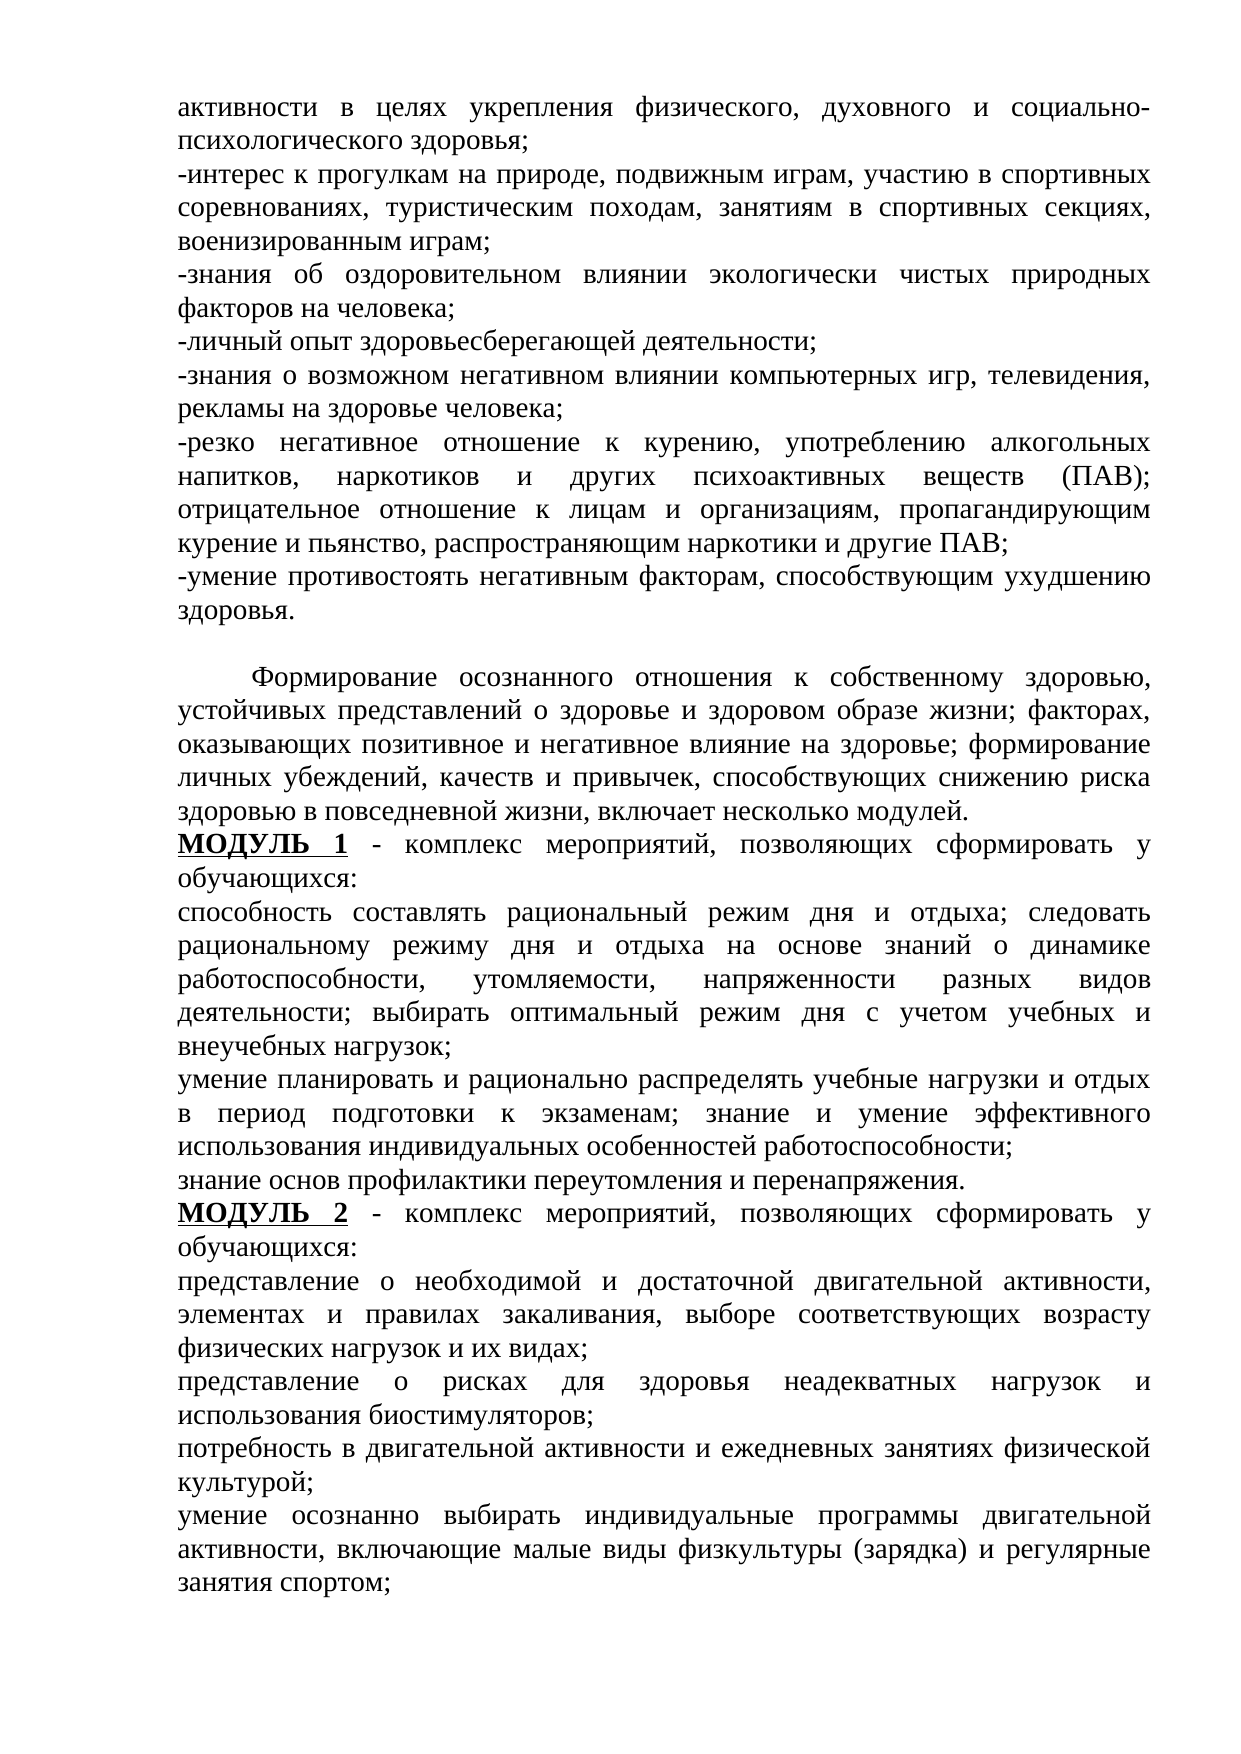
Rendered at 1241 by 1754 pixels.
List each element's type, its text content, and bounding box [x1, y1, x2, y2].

text представление о рисках для здоровья неадекватных нагрузок и использования биостимуляторов; [177, 1363, 1152, 1430]
text -интерес к прогулкам на природе, подвижным играм, участию в спортивных соревнованиях, туристическим походам, занятиям в спортивных секциях, военизированным играм; [177, 156, 1152, 256]
text -знания о возможном негативном влиянии компьютерных игр, телевидения, рекламы на здоровье человека; [177, 357, 1152, 424]
text -умение противостоять негативным факторам, способствующим ухудшению здоровья. [177, 558, 1152, 625]
text Формирование осознанного отношения к собственному здоровью, устойчивых представлений о здоровье и здоровом образе жизни; факторах, оказывающих позитивное и негативное влияние на здоровье; формирование личных убеждений, качеств и привычек, способствующих снижению риска здоровью в повседневной жизни, включает несколько модулей. [177, 659, 1152, 827]
text потребность в двигательной активности и ежедневных занятиях физической культурой; [177, 1430, 1152, 1497]
text -личный опыт здоровьесберегающей деятельности; [177, 323, 1152, 357]
text МОДУЛЬ 1 - комплекс мероприятий, позволяющих сформировать у обучающихся: [177, 827, 1152, 894]
text знание основ профилактики переутомления и перенапряжения. [177, 1162, 1152, 1196]
text -знания об оздоровительном влиянии экологически чистых природных факторов на человека; [177, 256, 1152, 323]
text представление о необходимой и достаточной двигательной активности, элементах и правилах закаливания, выборе соответствующих возрасту физических нагрузок и их видах; [177, 1263, 1152, 1363]
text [177, 89, 1152, 156]
text умение планировать и рационально распределять учебные нагрузки и отдых в период подготовки к экзаменам; знание и умение эффективного использования индивидуальных особенностей работоспособности; [177, 1061, 1152, 1162]
text умение осознанно выбирать индивидуальные программы двигательной активности, включающие малые виды физкультуры (зарядка) и регулярные занятия спортом; [177, 1497, 1152, 1598]
text -резко негативное отношение к курению, употреблению алкогольных напитков, наркотиков и других психоактивных веществ (ПАВ); отрицательное отношение к лицам и организациям, пропагандирующим курение и пьянство, распространяющим наркотики и другие ПАВ; [177, 424, 1152, 558]
text МОДУЛЬ 2 - комплекс мероприятий, позволяющих сформировать у обучающихся: [177, 1196, 1152, 1263]
text способность составлять рациональный режим дня и отдыха; следовать рациональному режиму дня и отдыха на основе знаний о динамике работоспособности, утомляемости, напряженности разных видов деятельности; выбирать оптимальный режим дня с учетом учебных и внеучебных нагрузок; [177, 894, 1152, 1061]
